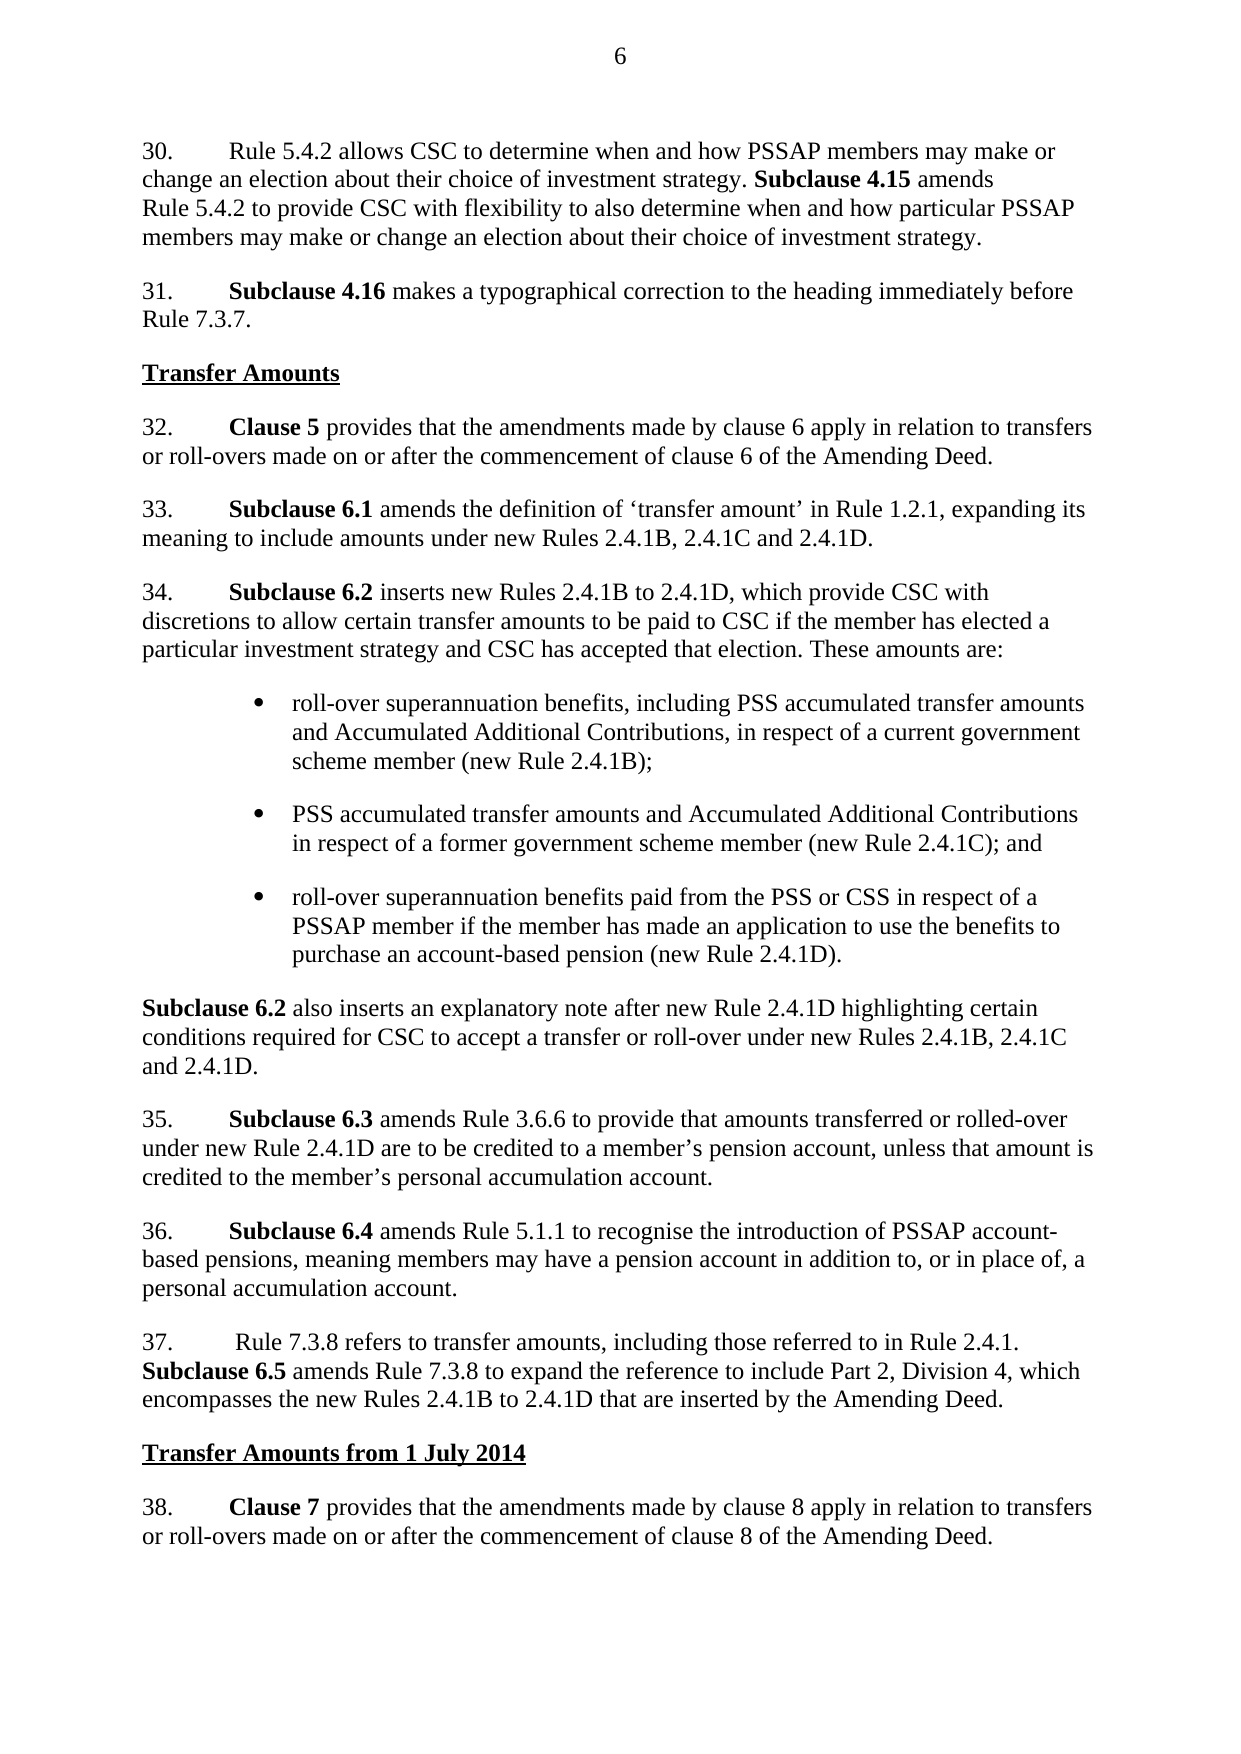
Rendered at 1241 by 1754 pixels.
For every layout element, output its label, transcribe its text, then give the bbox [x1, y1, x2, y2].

list roll-over superannuation benefits, including PSS accumulated transfer amounts and Accumulated Additional Contributions, in respect of a current government scheme member (new Rule 2.4.1B); [254, 688, 1098, 774]
list Rule 5.4.2 allows CSC to determine when and how PSSAP members may make or change an election about their choice of investment strategy. Subclause 4.15 amends Rule 5.4.2 to provide CSC with flexibility to also determine when and how particular PSSAP members may make or change an election about their choice of investment strategy. [142, 136, 1098, 251]
list Subclause 4.16 makes a typographical correction to the heading immediately before Rule 7.3.7. [142, 276, 1098, 333]
list roll-over superannuation benefits paid from the PSS or CSS in respect of a PSSAP member if the member has made an application to use the benefits to purchase an account-based pension (new Rule 2.4.1D). [254, 882, 1098, 968]
list PSS accumulated transfer amounts and Accumulated Additional Contributions in respect of a former government scheme member (new Rule 2.4.1C); and [254, 799, 1098, 857]
list Subclause 6.3 amends Rule 3.6.6 to provide that amounts transferred or rolled-over under new Rule 2.4.1D are to be credited to a member’s pension account, unless that amount is credited to the member’s personal accumulation account. [142, 1104, 1098, 1191]
list Rule 7.3.8 refers to transfer amounts, including those referred to in Rule 2.4.1. Subclause 6.5 amends Rule 7.3.8 to expand the reference to include Part 2, Division 4, which encompasses the new Rules 2.4.1B to 2.4.1D that are inserted by the Amending Deed. [142, 1327, 1098, 1413]
text Transfer Amounts from 1 July 2014 [142, 1438, 1098, 1467]
list Clause 7 provides that the amendments made by clause 8 apply in relation to transfers or roll-overs made on or after the commencement of clause 8 of the Amending Deed. [142, 1492, 1098, 1549]
text Subclause 6.2 also inserts an explanatory note after new Rule 2.4.1D highlighting certain conditions required for CSC to accept a transfer or roll-over under new Rules 2.4.1B, 2.4.1C and 2.4.1D. [142, 993, 1098, 1079]
list Subclause 6.2 inserts new Rules 2.4.1B to 2.4.1D, which provide CSC with discretions to allow certain transfer amounts to be paid to CSC if the member has elected a particular investment strategy and CSC has accepted that election. These amounts are: [142, 577, 1098, 663]
text Transfer Amounts [142, 358, 1098, 387]
list Subclause 6.4 amends Rule 5.1.1 to recognise the introduction of PSSAP account-based pensions, meaning members may have a pension account in addition to, or in place of, a personal accumulation account. [142, 1216, 1098, 1302]
list Subclause 6.1 amends the definition of ‘transfer amount’ in Rule 1.2.1, expanding its meaning to include amounts under new Rules 2.4.1B, 2.4.1C and 2.4.1D. [142, 494, 1098, 552]
list Clause 5 provides that the amendments made by clause 6 apply in relation to transfers or roll-overs made on or after the commencement of clause 6 of the Amending Deed. [142, 412, 1098, 469]
